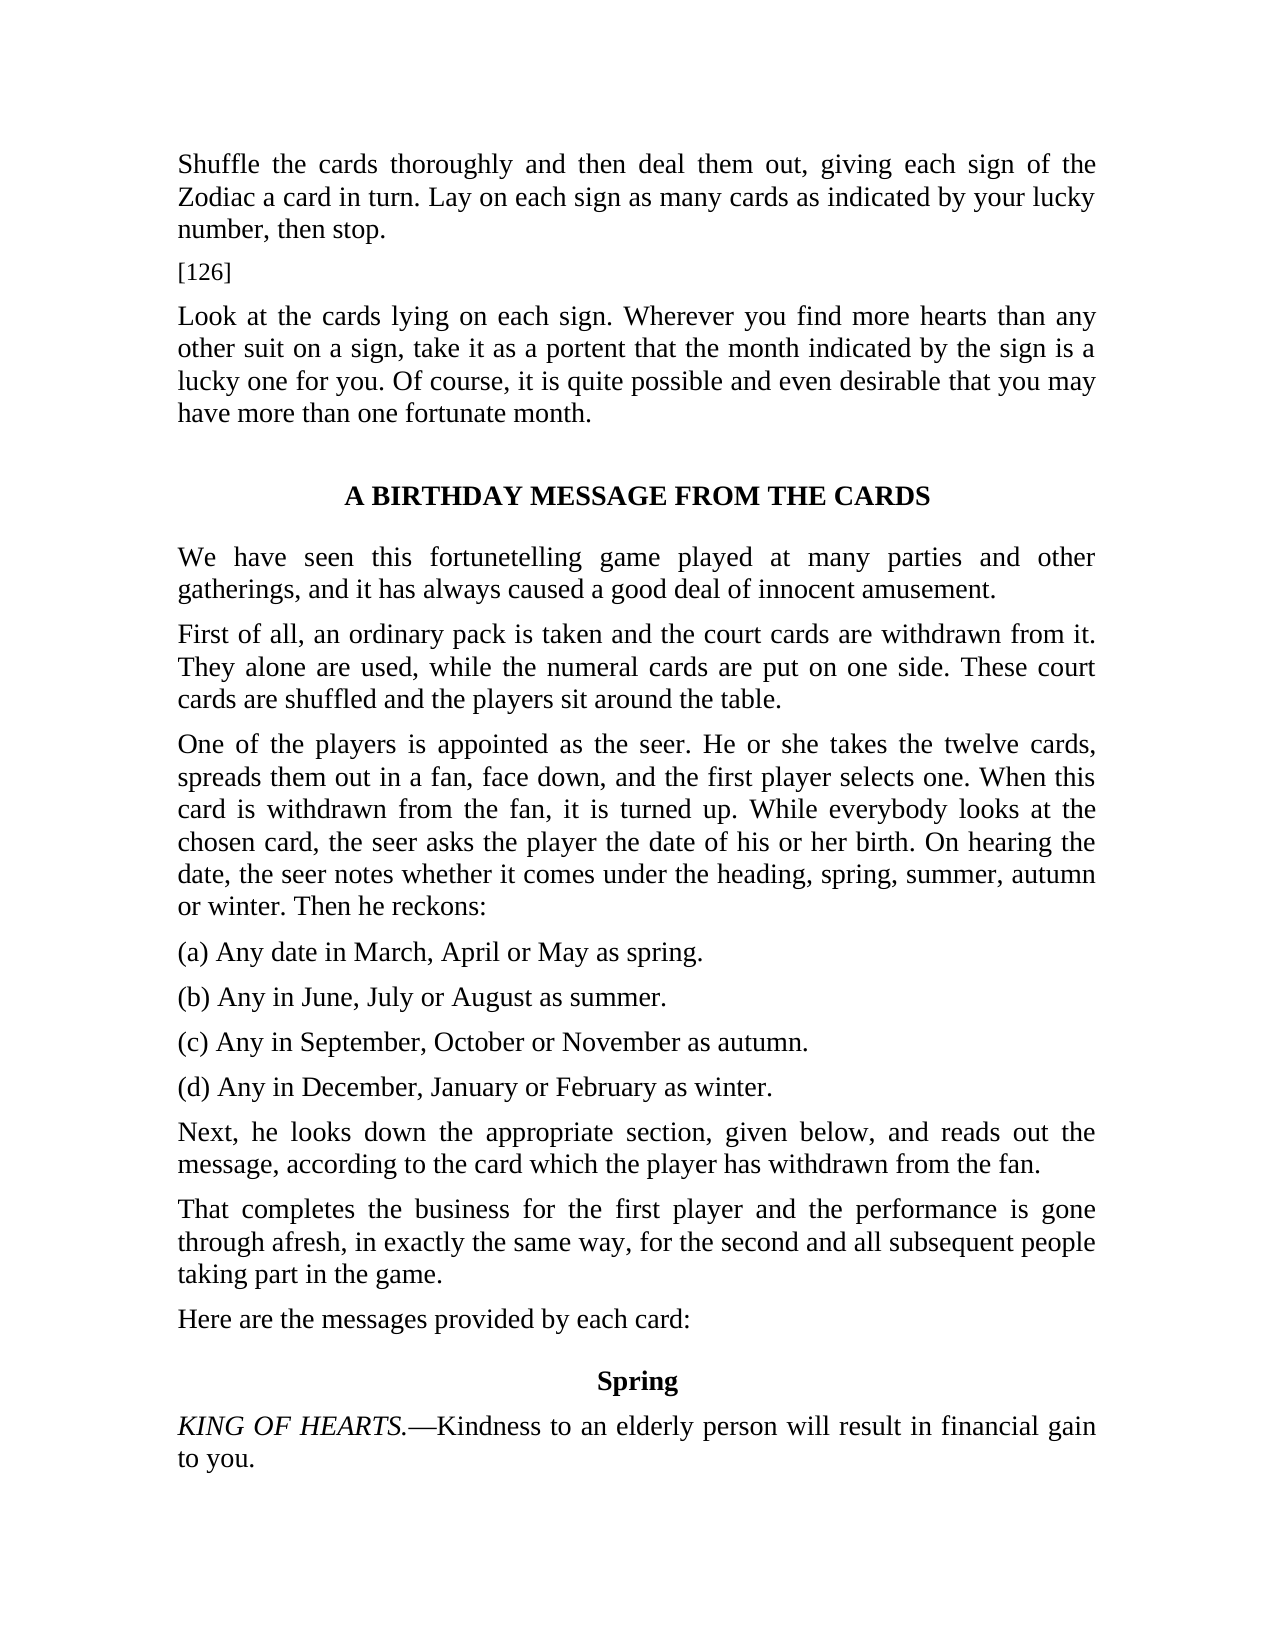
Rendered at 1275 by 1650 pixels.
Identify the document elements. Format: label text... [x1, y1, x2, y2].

text Next, he looks down the appropriate section, given below, and reads out the message, according to the card which the player has withdrawn from the fan. [177, 1115, 1098, 1180]
text We have seen this fortunetelling game played at many parties and other gatherings, and it has always caused a good deal of innocent amusement. [177, 540, 1098, 605]
text Here are the messages provided by each card: [177, 1302, 1098, 1335]
text [126] [177, 257, 1098, 286]
text First of all, an ordinary pack is taken and the court cards are withdrawn from it. They alone are used, while the numeral cards are put on one side. These court cards are shuffled and the players sit around the table. [177, 618, 1098, 715]
text KING OF HEARTS.—Kindness to an elderly person will result in financial gain to you. [177, 1409, 1098, 1474]
text Shuffle the cards thoroughly and then deal them out, giving each sign of the Zodiac a card in turn. Lay on each sign as many cards as indicated by your lucky number, then stop. [177, 148, 1098, 245]
text (a) Any date in March, April or May as spring. [177, 934, 1098, 967]
text (c) Any in September, October or November as autumn. [177, 1025, 1098, 1057]
text One of the players is appointed as the seer. He or she takes the twelve cards, spreads them out in a fan, face down, and the first player selects one. When this card is withdrawn from the fan, it is turned up. While everybody looks at the chosen card, the seer asks the player the date of his or her birth. On hearing the date, the seer notes whether it comes under the heading, spring, summer, autumn or winter. Then he reckons: [177, 727, 1098, 922]
text Spring [177, 1364, 1098, 1396]
text A BIRTHDAY MESSAGE FROM THE CARDS [177, 478, 1098, 511]
text Look at the cards lying on each sign. Wherever you find more hearts than any other suit on a sign, take it as a portent that the month indicated by the sign is a lucky one for you. Of course, it is quite possible and even desirable that you may have more than one fortunate month. [177, 299, 1098, 428]
text (b) Any in June, July or August as summer. [177, 980, 1098, 1012]
text (d) Any in December, January or February as winter. [177, 1070, 1098, 1102]
text That completes the business for the first player and the performance is gone through afresh, in exactly the same way, for the second and all subsequent people taking part in the game. [177, 1192, 1098, 1290]
